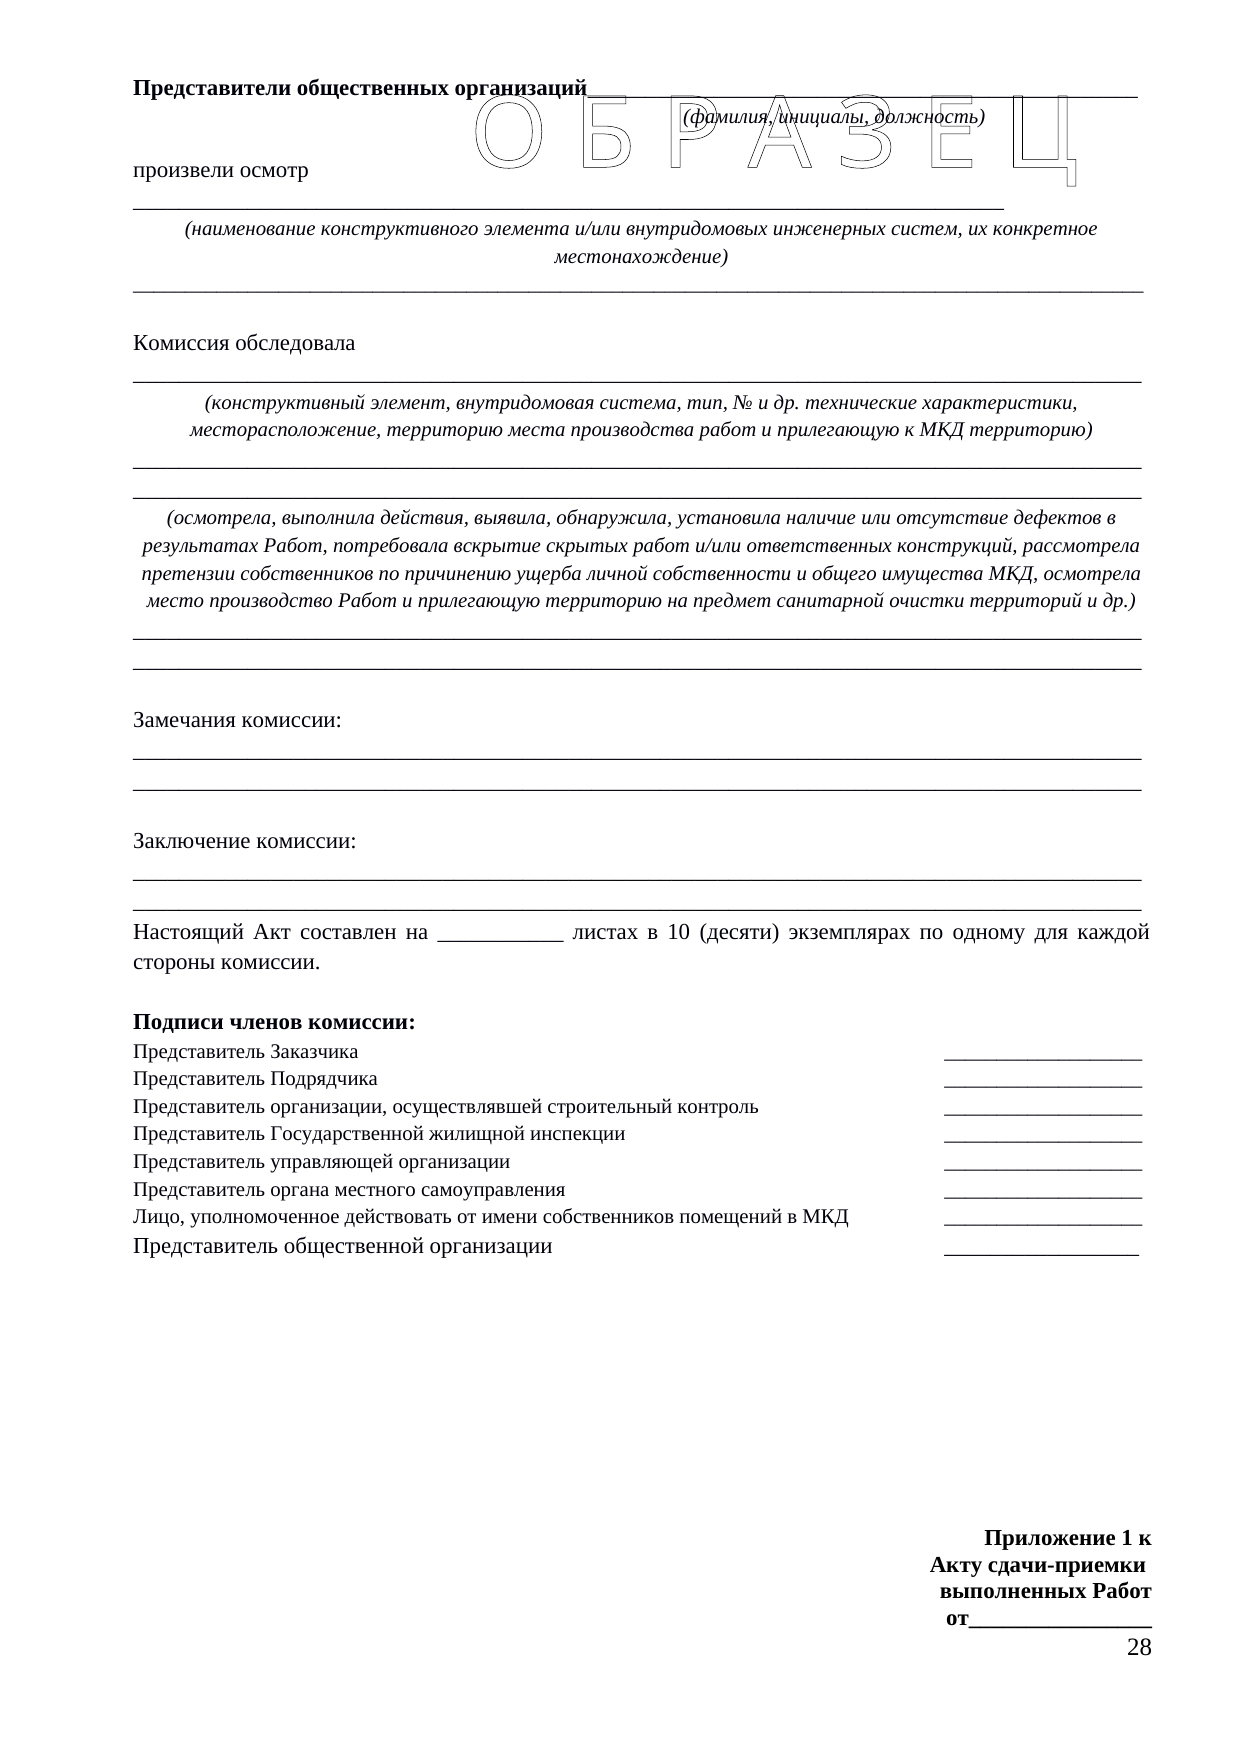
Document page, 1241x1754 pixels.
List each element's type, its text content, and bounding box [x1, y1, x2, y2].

text Представитель Государственной жилищной инспекции ___________________ [133, 1121, 1152, 1145]
text Представитель управляющей организации ___________________ [133, 1149, 1152, 1173]
text Акту сдачи-приемки выполненных Работ [133, 1551, 1152, 1603]
text ________________________________________________________________________________________ [133, 445, 1152, 471]
text Представитель Заказчика ___________________ [133, 1038, 1152, 1063]
text от________________ [133, 1603, 1152, 1630]
text _________________________________________________________________________________________________ [133, 271, 1152, 295]
text Представитель организации, осуществлявшей строительный контроль ___________________ [133, 1094, 1152, 1118]
text Представители общественных организаций________________________________________________ [133, 74, 1152, 100]
text Приложение 1 к [133, 1524, 1152, 1551]
text Комиссия обследовала ________________________________________________________________________________________ [133, 329, 1152, 386]
text (осмотрела, выполнила действия, выявила, обнаружила, установила наличие или отсутствие дефектов в результатах Работ, потребовала вскрытие скрытых работ и/или ответственных конструкций, рассмотрела претензии собственников по причинению ущерба личной собственности и общего имущества МКД, осмотрела место производство Работ и прилегающую территорию на предмет санитарной очистки территорий и др.) [133, 505, 1152, 612]
text ________________________________________________________________________________________ [133, 475, 1152, 501]
text ________________________________________________________________________________________________________________________________________________________________________________ [133, 857, 1152, 914]
text (наименование конструктивного элемента и/или внутридомовых инженерных систем, их конкретное местонахождение) [133, 216, 1152, 268]
text ________________________________________________________________________________________________________________________________________________________________________________ [133, 736, 1152, 793]
text (конструктивный элемент, внутридомовая система, тип, № и др. технические характеристики, месторасположение, территорию места производства работ и прилегающую к МКД территорию) [133, 389, 1152, 441]
text Представитель Подрядчика ___________________ [133, 1066, 1152, 1090]
text Представитель общественной организации _________________ [133, 1232, 1152, 1258]
text произвели осмотр ____________________________________________________________________________ [133, 156, 1152, 212]
text Замечания комиссии: [133, 706, 1152, 733]
text ________________________________________________________________________________________________________________________________________________________________________________ [133, 616, 1152, 672]
text Подписи членов комиссии: [133, 1008, 1152, 1035]
text (фамилия, инициалы, должность) [133, 104, 1152, 128]
text Заключение комиссии: [133, 827, 1152, 853]
text Представитель органа местного самоуправления ___________________ [133, 1177, 1152, 1201]
text Лицо, уполномоченное действовать от имени собственников помещений в МКД ___________________ [133, 1204, 1152, 1228]
text Настоящий Акт составлен на ___________ листах в 10 (десяти) экземплярах по одному для каждой стороны комиссии. [133, 918, 1152, 974]
